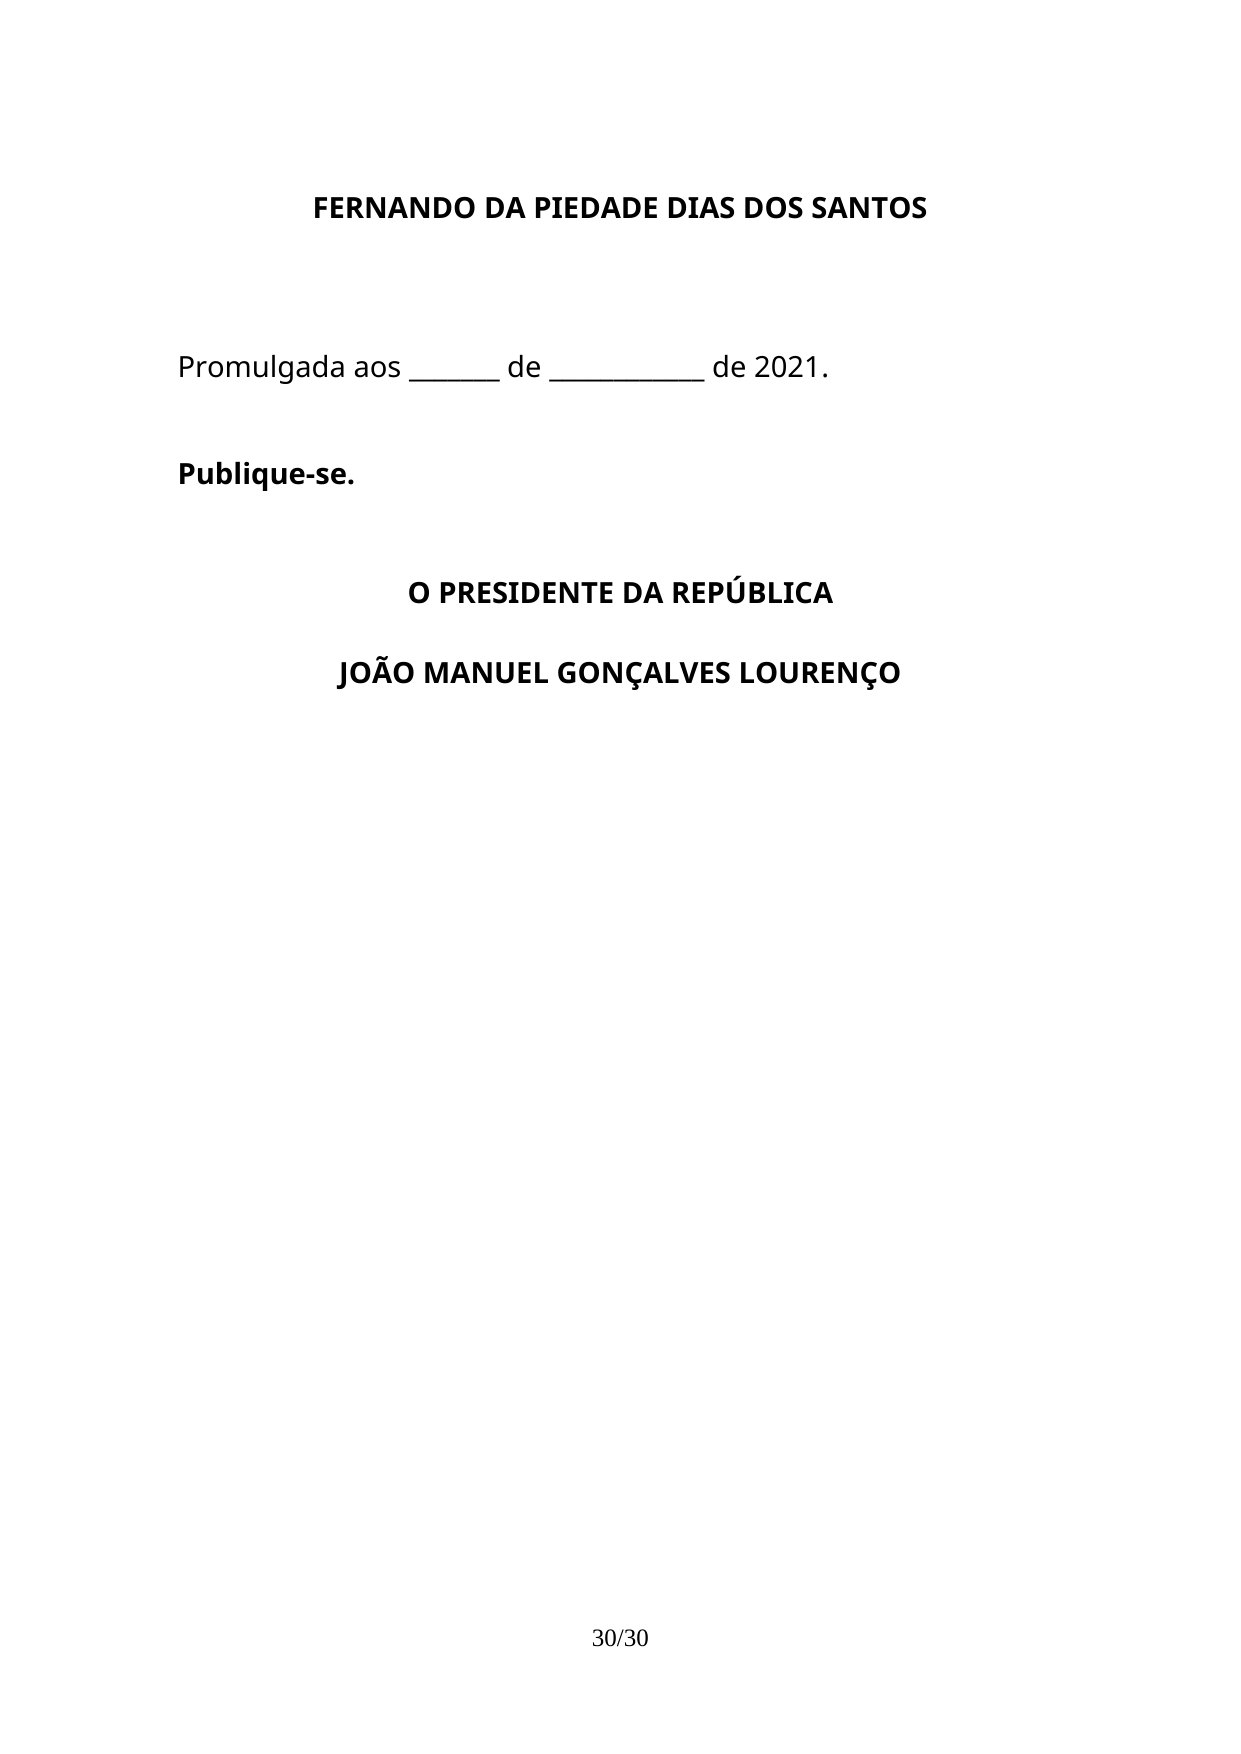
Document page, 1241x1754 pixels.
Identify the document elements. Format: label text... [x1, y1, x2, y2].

text FERNANDO DA PIEDADE DIAS DOS SANTOS [177, 187, 1063, 227]
text Publique-se. [177, 453, 1063, 493]
text O PRESIDENTE DA REPÚBLICA [177, 572, 1063, 612]
text Promulgada aos _______ de ____________ de 2021. [177, 346, 1063, 386]
text JOÃO MANUEL GONÇALVES LOURENÇO [177, 652, 1063, 692]
